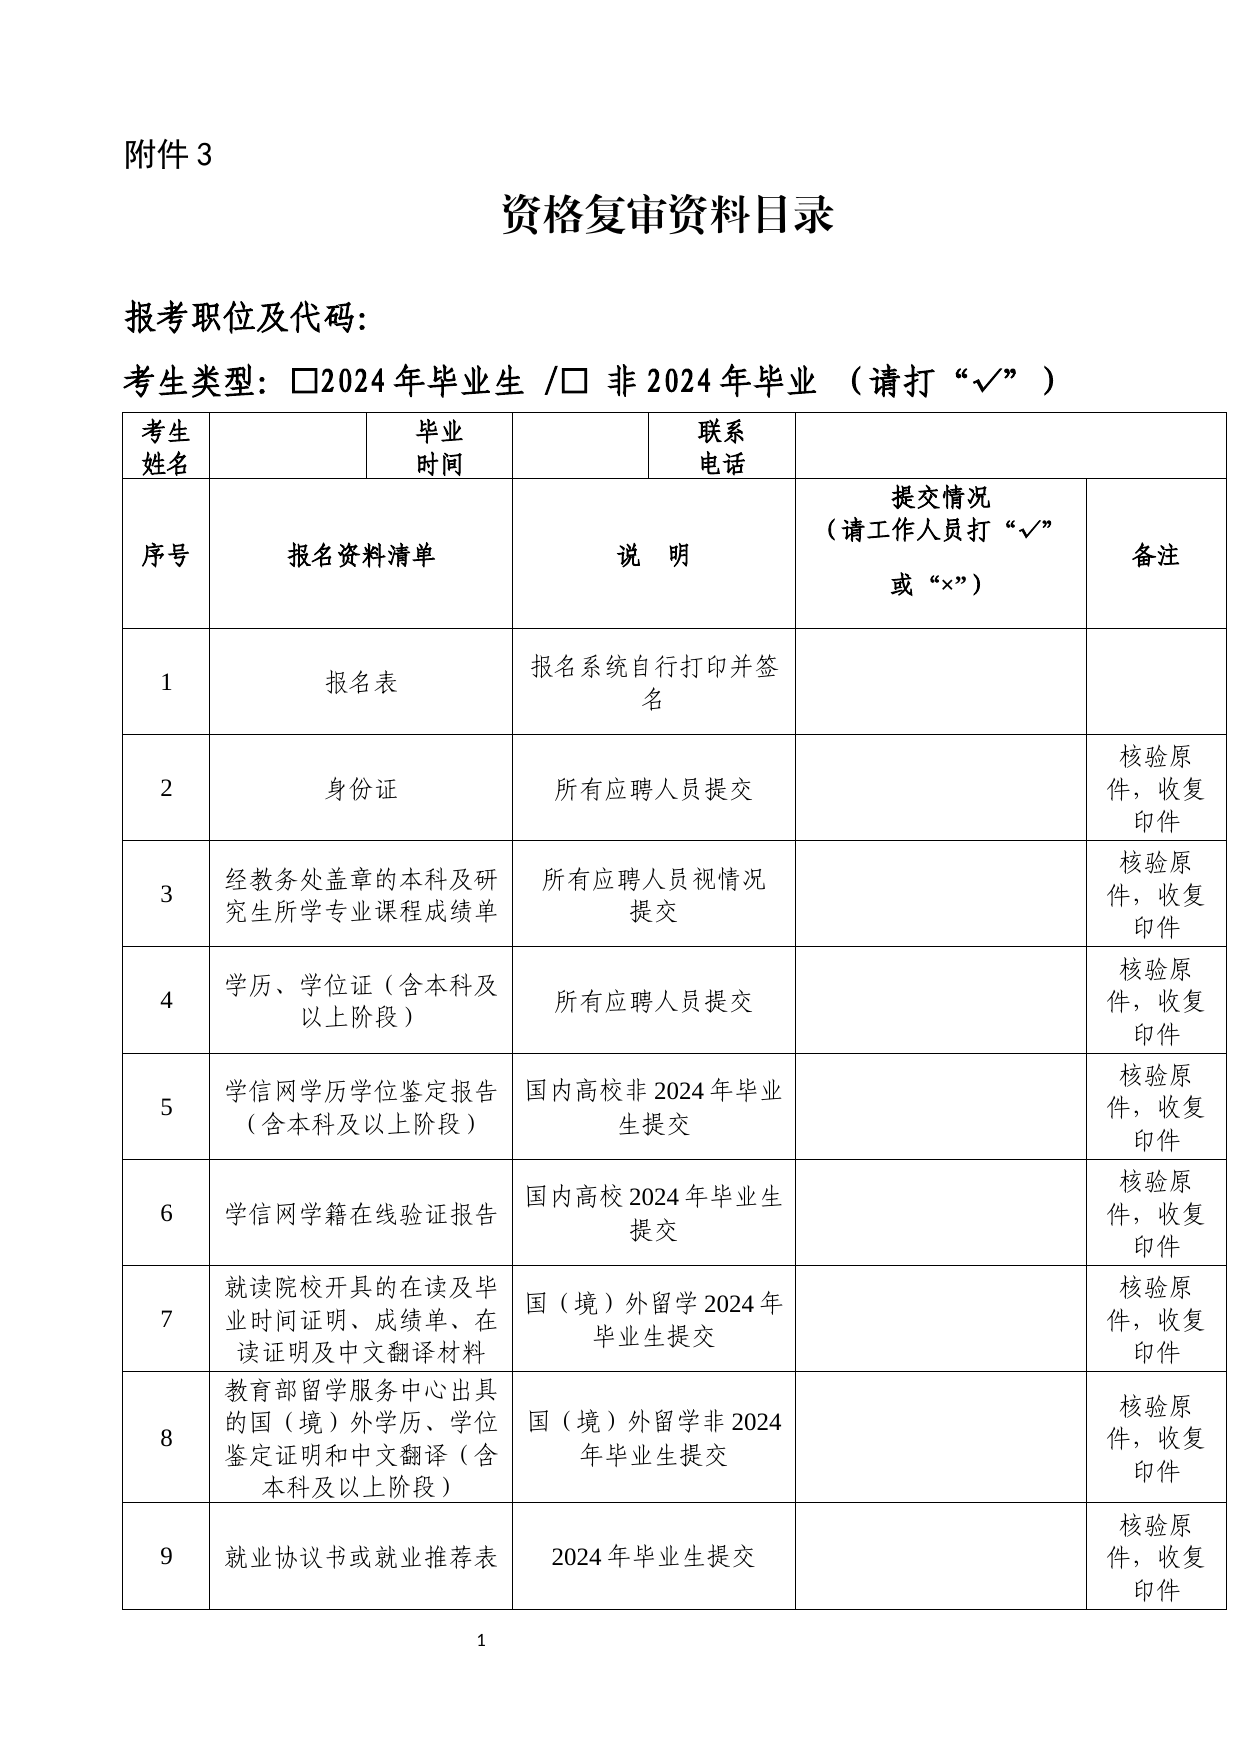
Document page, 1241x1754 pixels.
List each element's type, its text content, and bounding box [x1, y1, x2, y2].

table_cell 报名资料清单 [210, 479, 512, 627]
table_header [796, 413, 1226, 478]
table_cell 国内高校非2024年毕业生提交 [513, 1054, 795, 1159]
table_cell 3 [123, 841, 209, 946]
table_cell 核验原件，收复印件 [1087, 841, 1226, 946]
table_cell [796, 735, 1086, 840]
table_header 考生 姓名 [123, 413, 209, 478]
table_header 联系 电话 [649, 413, 795, 478]
table_cell 2024年毕业生提交 [513, 1503, 795, 1608]
table_cell 9 [123, 1503, 209, 1608]
table_cell 身份证 [210, 735, 512, 840]
table_cell 就读院校开具的在读及毕业时间证明、成绩单、在读证明及中文翻译材料 [210, 1266, 512, 1371]
table_cell 核验原件，收复印件 [1087, 1266, 1226, 1371]
table_cell 核验原件，收复印件 [1087, 1503, 1226, 1608]
table_cell [796, 1160, 1086, 1265]
table_cell 核验原件，收复印件 [1087, 1160, 1226, 1265]
table_cell 就业协议书或就业推荐表 [210, 1503, 512, 1608]
table_cell 2 [123, 735, 209, 840]
table_cell [796, 1372, 1086, 1502]
table_cell 核验原件，收复印件 [1087, 1054, 1226, 1159]
table_cell [796, 1054, 1086, 1159]
table_cell 核验原件，收复印件 [1087, 1372, 1226, 1502]
table_cell 国（境）外留学2024年毕业生提交 [513, 1266, 795, 1371]
table_cell 1 [123, 629, 209, 734]
table_header [513, 413, 648, 478]
table_cell 所有应聘人员提交 [513, 735, 795, 840]
text 考生类型：2024年毕业生 / 非2024年毕业 （请打“√”） [123, 347, 1129, 412]
table_cell 报名表 [210, 629, 512, 734]
text 资格复审资料目录 [123, 184, 1129, 249]
table_cell [796, 629, 1086, 734]
text 报考职位及代码： [123, 282, 1129, 347]
table_cell 核验原件，收复印件 [1087, 947, 1226, 1052]
table_cell 序号 [123, 479, 209, 627]
table_cell 4 [123, 947, 209, 1052]
table_cell 备注 [1087, 479, 1226, 627]
table_cell 说 明 [513, 479, 795, 627]
table_cell 国内高校2024年毕业生提交 [513, 1160, 795, 1265]
table_cell 学信网学籍在线验证报告 [210, 1160, 512, 1265]
table_cell 7 [123, 1266, 209, 1371]
table_cell [796, 841, 1086, 946]
table_cell 所有应聘人员视情况 提交 [513, 841, 795, 946]
table_cell [796, 1266, 1086, 1371]
table_cell 经教务处盖章的本科及研究生所学专业课程成绩单 [210, 841, 512, 946]
table_cell 学信网学历学位鉴定报告（含本科及以上阶段） [210, 1054, 512, 1159]
table_cell [796, 947, 1086, 1052]
table_cell 教育部留学服务中心出具的国（境）外学历、学位鉴定证明和中文翻译（含本科及以上阶段） [210, 1372, 512, 1502]
table_cell 国（境）外留学非2024年毕业生提交 [513, 1372, 795, 1502]
table_cell 8 [123, 1372, 209, 1502]
table_header [210, 413, 366, 478]
table_cell 核验原件，收复印件 [1087, 735, 1226, 840]
text 附件3 [123, 119, 1129, 184]
table_cell [1087, 629, 1226, 734]
table_cell 提交情况 （请工作人员打“√”或“×”） [796, 479, 1086, 627]
table_cell 6 [123, 1160, 209, 1265]
table_cell 学历、学位证（含本科及以上阶段） [210, 947, 512, 1052]
table_cell 所有应聘人员提交 [513, 947, 795, 1052]
table_header 毕业 时间 [367, 413, 512, 478]
table_cell 5 [123, 1054, 209, 1159]
table_cell 报名系统自行打印并签名 [513, 629, 795, 734]
table_cell [796, 1503, 1086, 1608]
